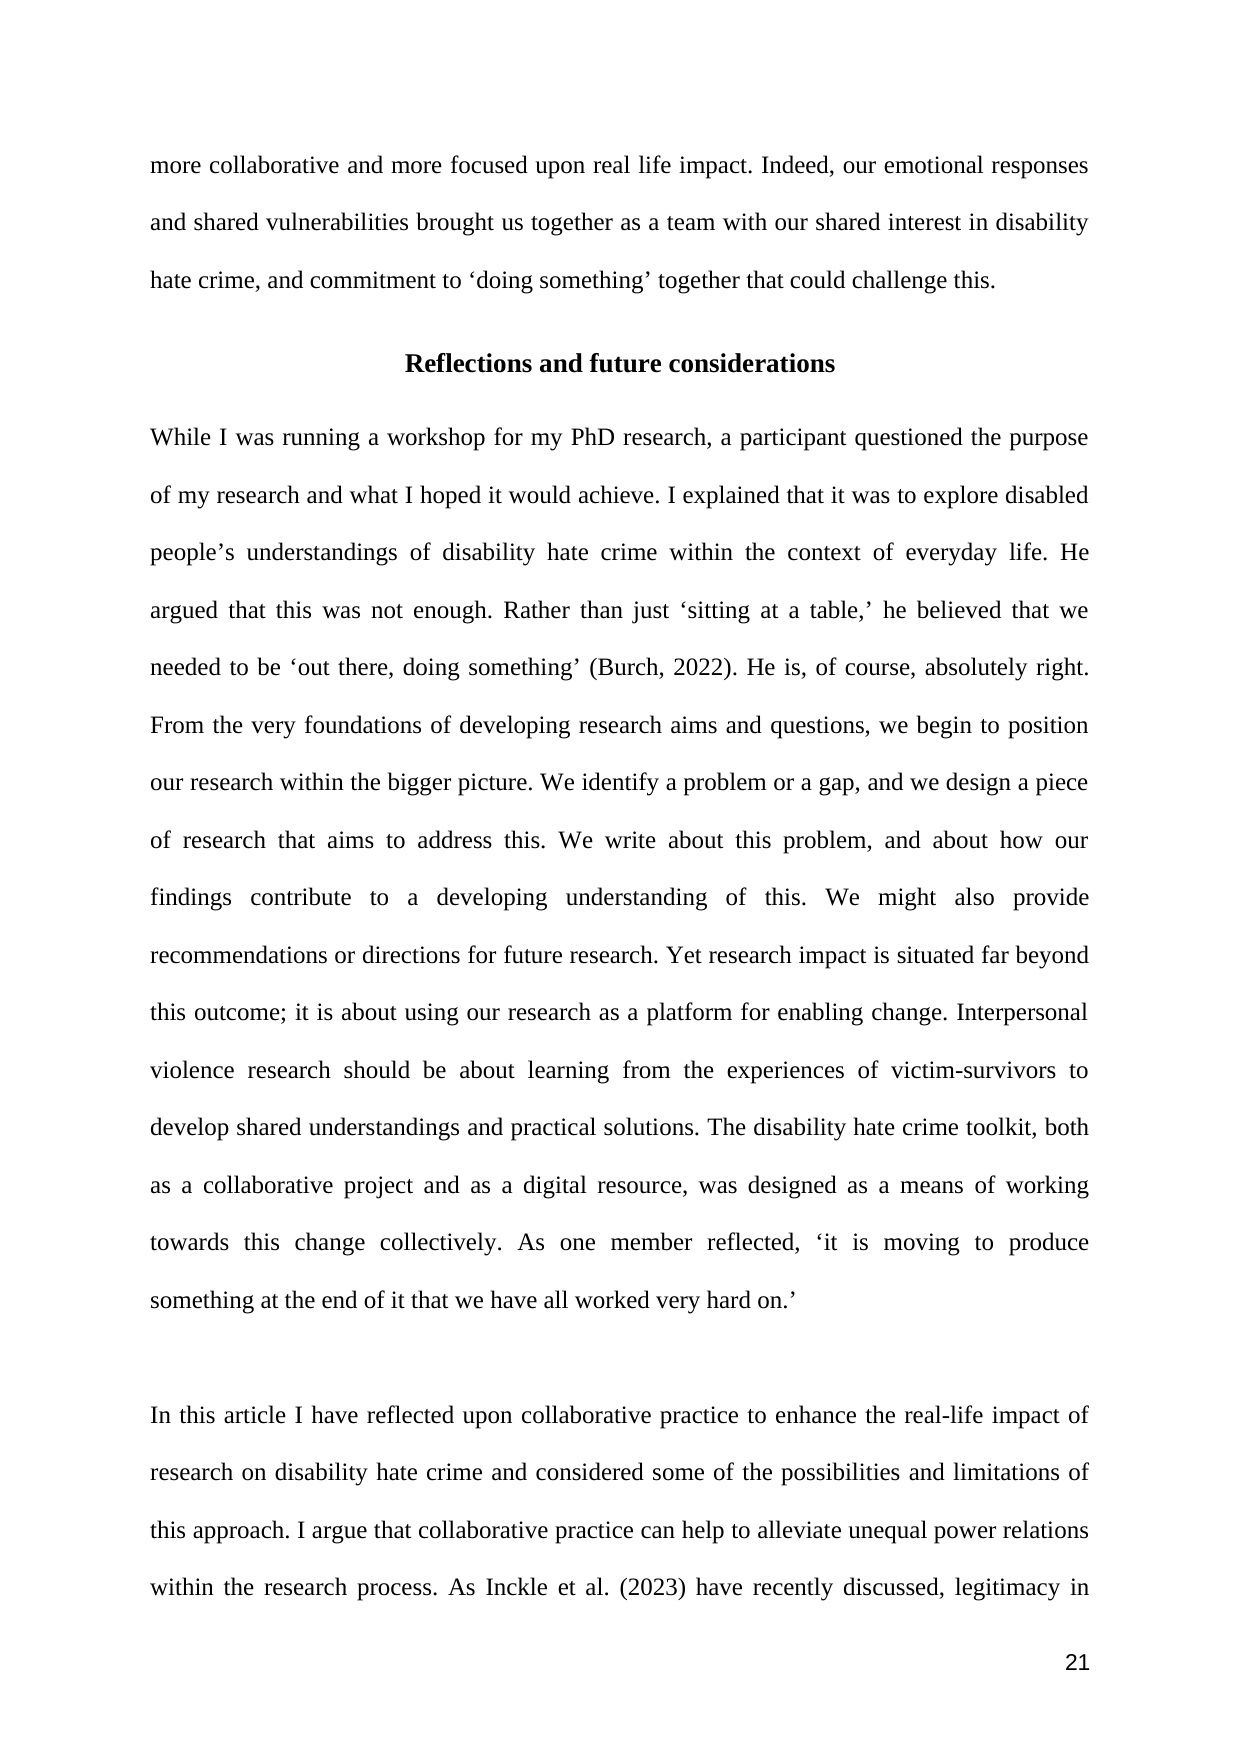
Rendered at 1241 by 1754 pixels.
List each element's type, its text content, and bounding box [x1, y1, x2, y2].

subtitle Reflections and future considerations [150, 347, 1090, 379]
text While I was running a workshop for my PhD research, a participant questioned the purpose of my research and what I hoped it would achieve. I explained that it was to explore disabled people’s understandings of disability hate crime within the context of everyday life. He argued that this was not enough. Rather than just ‘sitting at a table,’ he believed that we needed to be ‘out there, doing something’ (Burch, 2022). He is, of course, absolutely right. From the very foundations of developing research aims and questions, we begin to position our research within the bigger picture. We identify a problem or a gap, and we design a piece of research that aims to address this. We write about this problem, and about how our findings contribute to a developing understanding of this. We might also provide recommendations or directions for future research. Yet research impact is situated far beyond this outcome; it is about using our research as a platform for enabling change. Interpersonal violence research should be about learning from the experiences of victim-survivors to develop shared understandings and practical solutions. The disability hate crime toolkit, both as a collaborative project and as a digital resource, was designed as a means of working towards this change collectively. As one member reflected, ‘it is moving to produce something at the end of it that we have all worked very hard on.’ [150, 422, 1090, 1313]
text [150, 1400, 1090, 1601]
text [150, 150, 1090, 294]
